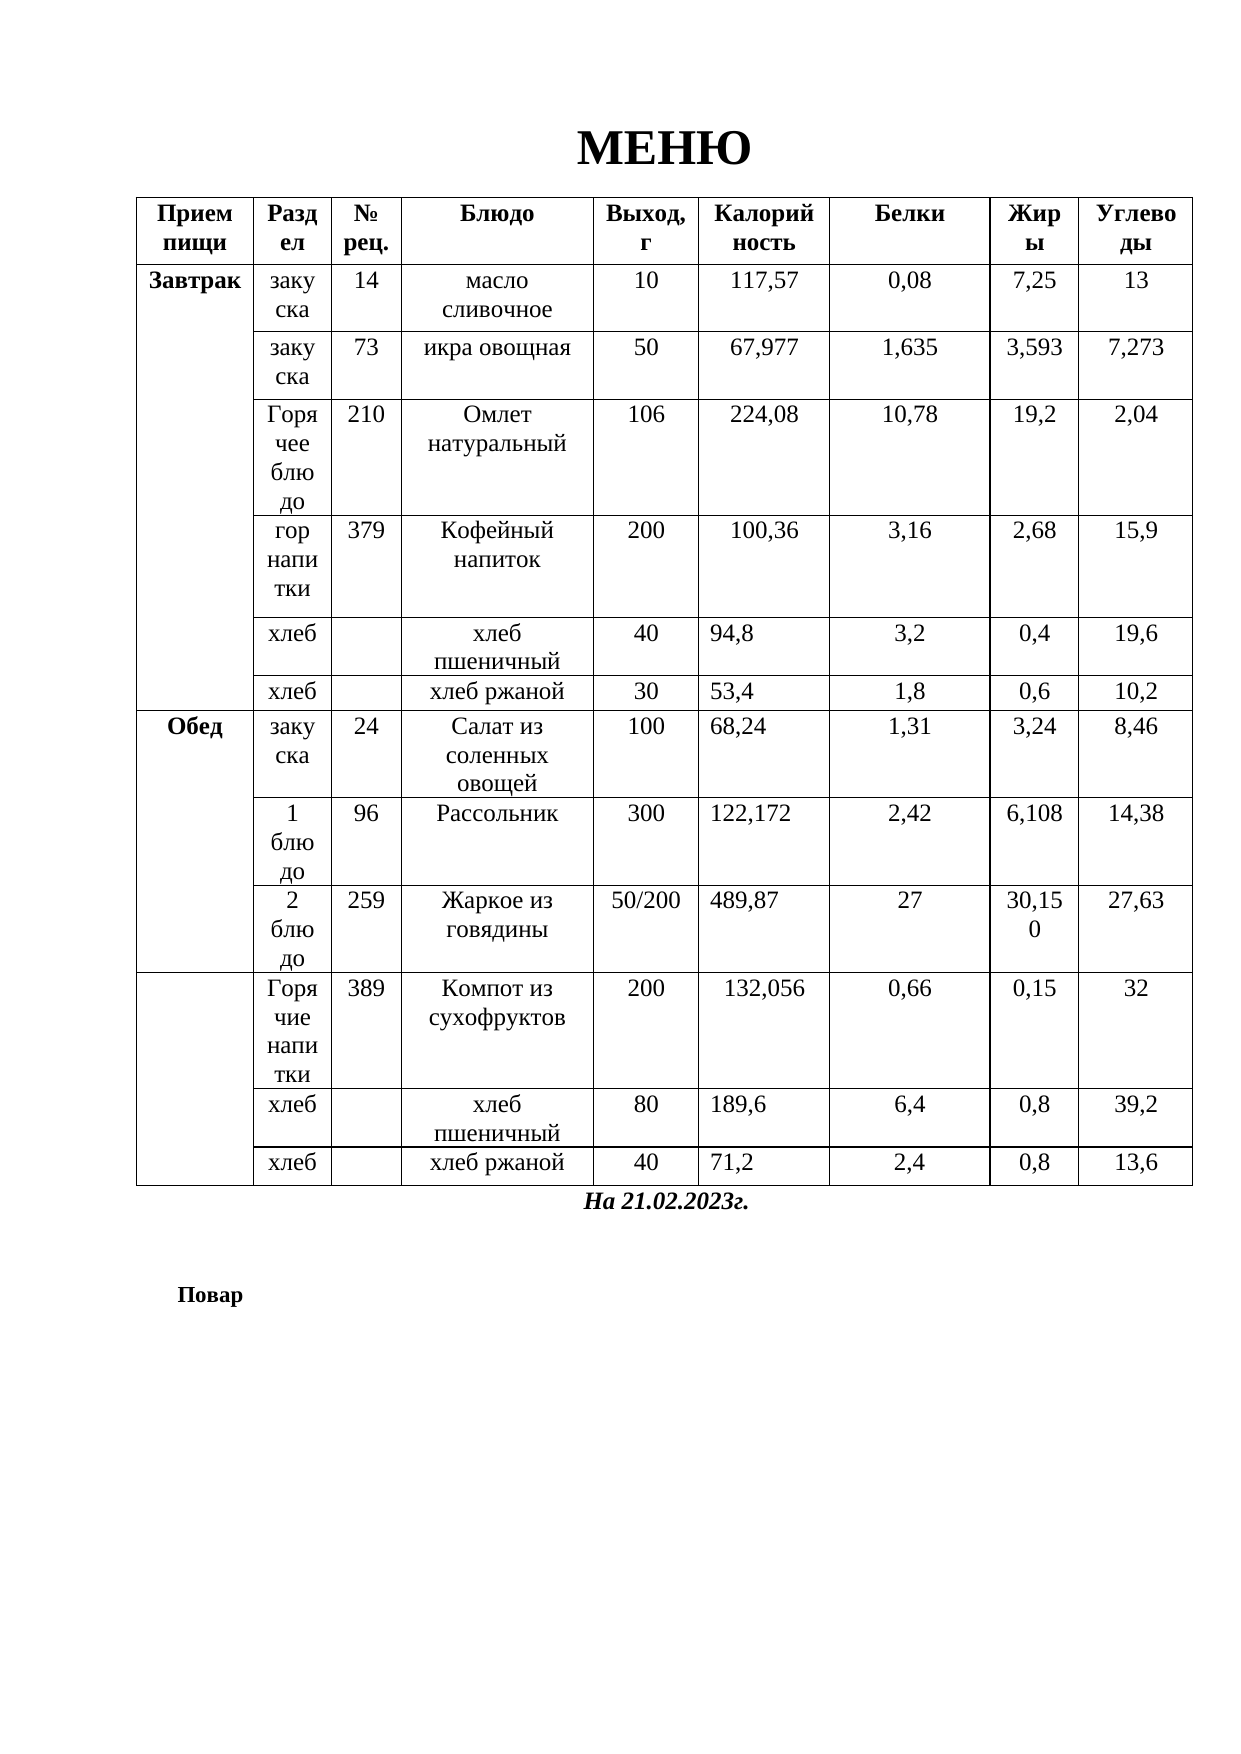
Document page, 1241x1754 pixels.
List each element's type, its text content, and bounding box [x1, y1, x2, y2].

table_cell 2,68 [991, 516, 1078, 617]
table_header Прием пищи [137, 198, 253, 264]
table_cell 200 [594, 973, 698, 1088]
table_cell 10,2 [1079, 676, 1192, 710]
text Повар [177, 1281, 1152, 1308]
table_cell 0,66 [830, 973, 989, 1088]
table_cell 13,6 [1079, 1148, 1192, 1185]
table_cell 10 [594, 265, 698, 331]
table_cell 1,8 [830, 676, 989, 710]
table_cell 200 [594, 516, 698, 617]
table_cell [332, 1148, 401, 1185]
table_cell 53,4 [699, 676, 829, 710]
table_cell 40 [594, 1148, 698, 1185]
table_cell 2,04 [1079, 400, 1192, 514]
table_header № рец. [332, 198, 401, 264]
table_cell икра овощная [402, 332, 593, 398]
table_cell хлеб ржаной [402, 1148, 593, 1185]
table_cell 7,273 [1079, 332, 1192, 398]
table_cell гор напитки [254, 516, 331, 617]
table_cell 0,8 [991, 1089, 1078, 1146]
text На 21.02.2023г. [177, 1186, 1152, 1214]
table_cell хлеб [254, 618, 331, 675]
table_cell хлеб [254, 1089, 331, 1146]
text МЕНЮ [177, 118, 1152, 176]
table_cell 0,15 [991, 973, 1078, 1088]
table_cell хлеб ржаной [402, 676, 593, 710]
table_cell 96 [332, 798, 401, 884]
table_header Жиры [991, 198, 1078, 264]
table_cell Кофейный напиток [402, 516, 593, 617]
table_cell 389 [332, 973, 401, 1088]
table_cell Жаркое из говядины [402, 886, 593, 972]
table_cell 132,056 [699, 973, 829, 1088]
table_cell 19,2 [991, 400, 1078, 514]
table_cell 100,36 [699, 516, 829, 617]
table_cell 32 [1079, 973, 1192, 1088]
table_cell 7,25 [991, 265, 1078, 331]
table_cell 1,635 [830, 332, 989, 398]
table_cell 80 [594, 1089, 698, 1146]
table_cell 0,8 [991, 1148, 1078, 1185]
table_cell Компот из сухофруктов [402, 973, 593, 1088]
table_cell 14 [332, 265, 401, 331]
table_cell 210 [332, 400, 401, 514]
table_cell хлеб [254, 1148, 331, 1185]
table_cell закуска [254, 711, 331, 797]
table_cell 14,38 [1079, 798, 1192, 884]
table_cell хлеб пшеничный [402, 618, 593, 675]
table_header Углеводы [1079, 198, 1192, 264]
table_cell 3,593 [991, 332, 1078, 398]
table_header Выход, г [594, 198, 698, 264]
table_cell 189,6 [699, 1089, 829, 1146]
table_cell Горячие напитки [254, 973, 331, 1088]
table_cell 3,16 [830, 516, 989, 617]
table_cell 50 [594, 332, 698, 398]
table_cell 13 [1079, 265, 1192, 331]
table_header Калорийность [699, 198, 829, 264]
table_cell 6,108 [991, 798, 1078, 884]
table_cell 6,4 [830, 1089, 989, 1146]
table_cell [332, 618, 401, 675]
table_cell 15,9 [1079, 516, 1192, 617]
table_cell 27 [830, 886, 989, 972]
table_cell 0,6 [991, 676, 1078, 710]
table_cell [137, 973, 253, 1185]
table_cell [332, 1089, 401, 1146]
table_cell 1,31 [830, 711, 989, 797]
table_cell 50/200 [594, 886, 698, 972]
table_cell 40 [594, 618, 698, 675]
table_cell закуска [254, 265, 331, 331]
table_cell 73 [332, 332, 401, 398]
table_cell 224,08 [699, 400, 829, 514]
table_cell закуска [254, 332, 331, 398]
table_cell 100 [594, 711, 698, 797]
table_cell 2,4 [830, 1148, 989, 1185]
table_cell 259 [332, 886, 401, 972]
table_cell 3,2 [830, 618, 989, 675]
table_cell 1 блюдо [254, 798, 331, 884]
table_cell 2 блюдо [254, 886, 331, 972]
table_cell 8,46 [1079, 711, 1192, 797]
table_cell Рассольник [402, 798, 593, 884]
table_header Раздел [254, 198, 331, 264]
table_cell 117,57 [699, 265, 829, 331]
table_cell 3,24 [991, 711, 1078, 797]
table_cell 379 [332, 516, 401, 617]
table_cell 68,24 [699, 711, 829, 797]
table_cell 71,2 [699, 1148, 829, 1185]
table_cell хлеб пшеничный [402, 1089, 593, 1146]
table_cell 39,2 [1079, 1089, 1192, 1146]
table_header Белки [830, 198, 989, 264]
table_cell Обед [137, 711, 253, 972]
table_cell 27,63 [1079, 886, 1192, 972]
table_cell [332, 676, 401, 710]
table_cell 94,8 [699, 618, 829, 675]
table_cell Омлет натуральный [402, 400, 593, 514]
table_cell 19,6 [1079, 618, 1192, 675]
table_cell 10,78 [830, 400, 989, 514]
table_cell 0,08 [830, 265, 989, 331]
table_cell Салат из соленных овощей [402, 711, 593, 797]
table_header Блюдо [402, 198, 593, 264]
table_cell Завтрак [137, 265, 253, 710]
table_cell 122,172 [699, 798, 829, 884]
table_cell 67,977 [699, 332, 829, 398]
table_cell 106 [594, 400, 698, 514]
table_cell 24 [332, 711, 401, 797]
table_cell Горячее блюдо [254, 400, 331, 514]
table_cell хлеб [254, 676, 331, 710]
table_cell 30 [594, 676, 698, 710]
table_cell 2,42 [830, 798, 989, 884]
table_cell масло сливочное [402, 265, 593, 331]
table_cell 300 [594, 798, 698, 884]
table_cell 489,87 [699, 886, 829, 972]
table_cell 30,150 [991, 886, 1078, 972]
table_cell 0,4 [991, 618, 1078, 675]
